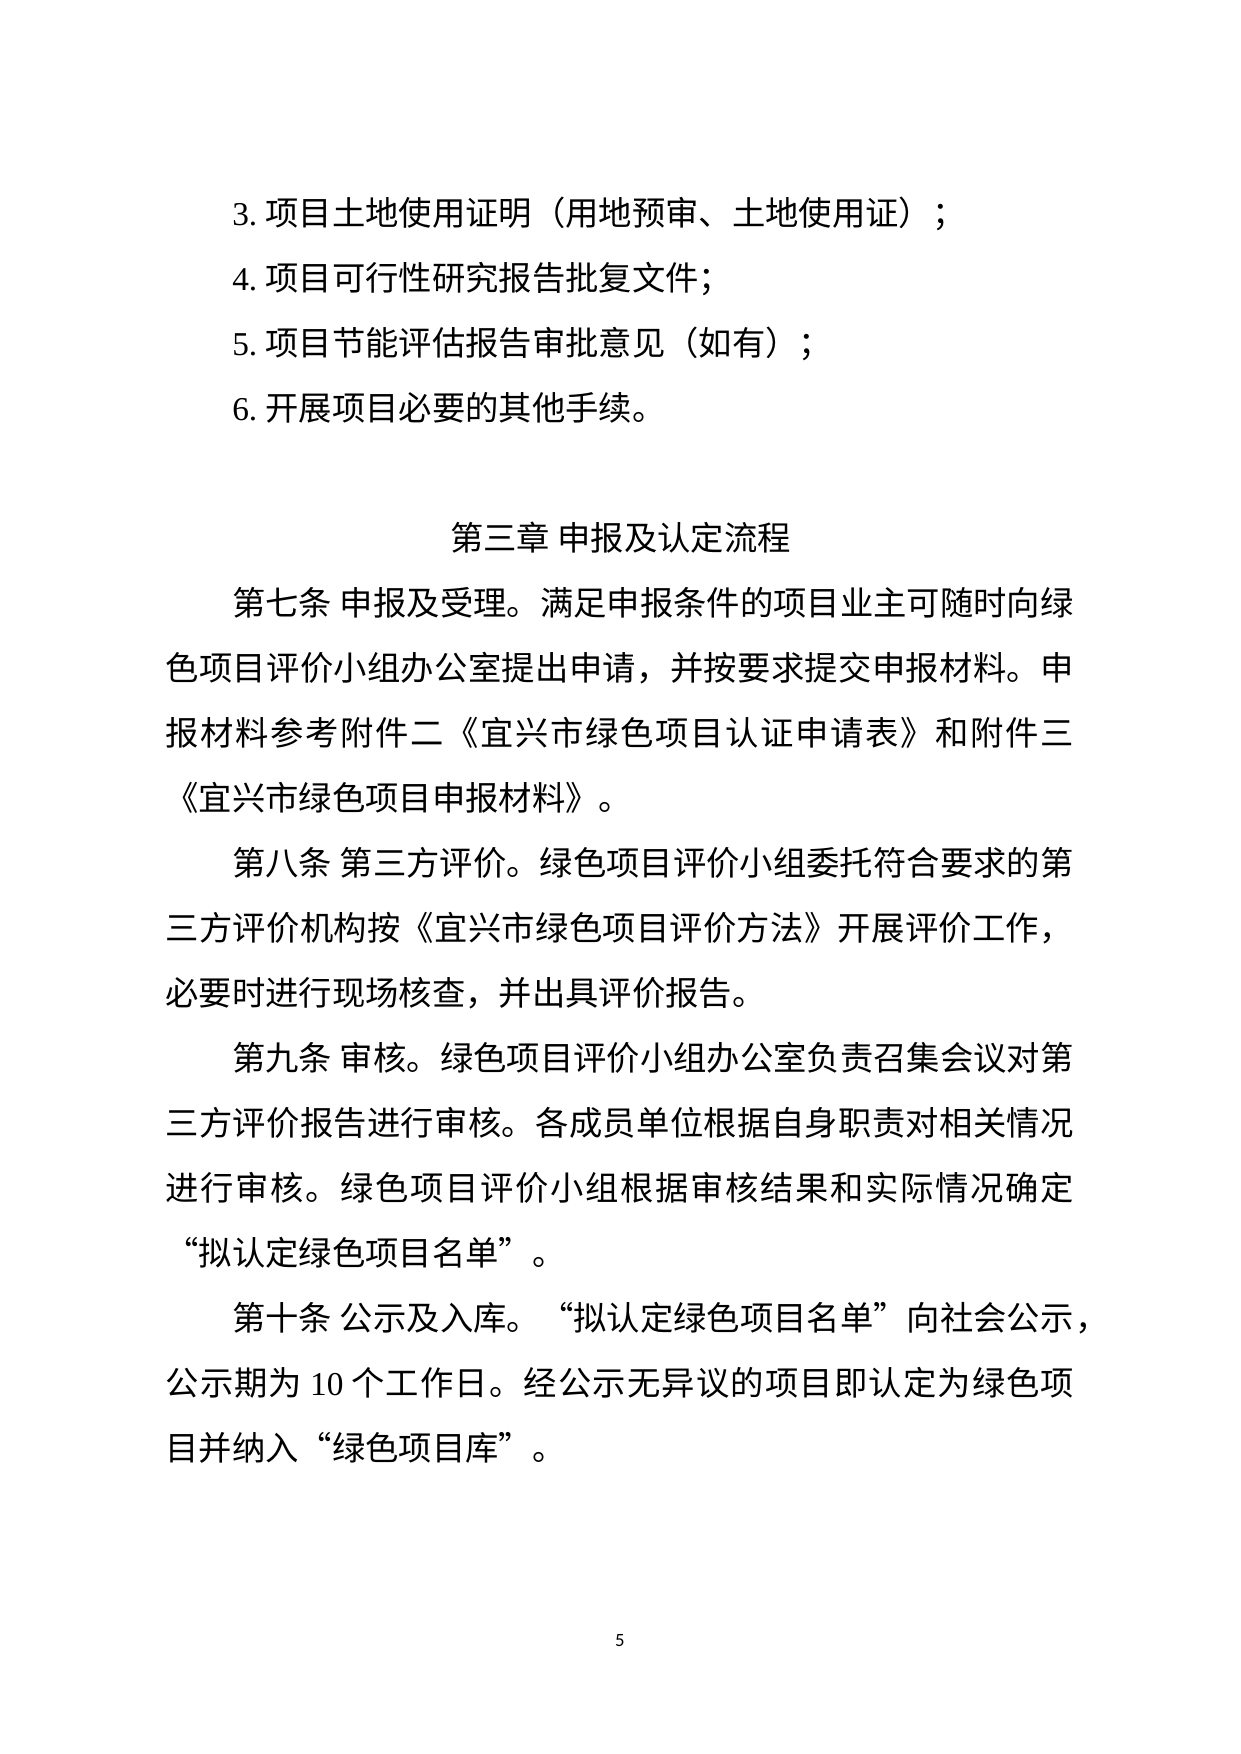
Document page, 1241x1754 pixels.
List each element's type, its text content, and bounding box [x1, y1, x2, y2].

text 3. 项目土地使用证明（用地预审、土地使用证）； [165, 178, 1075, 243]
text 6. 开展项目必要的其他手续。 [165, 373, 1075, 438]
text 第九条 审核。绿色项目评价小组办公室负责召集会议对第三方评价报告进行审核。各成员单位根据自身职责对相关情况进行审核。绿色项目评价小组根据审核结果和实际情况确定“拟认定绿色项目名单”。 [165, 1023, 1075, 1283]
text 5. 项目节能评估报告审批意见（如有）； [165, 308, 1075, 373]
text 第十条 公示及入库。“拟认定绿色项目名单”向社会公示，公示期为10个工作日。经公示无异议的项目即认定为绿色项目并纳入“绿色项目库”。 [165, 1283, 1075, 1478]
text 第七条 申报及受理。满足申报条件的项目业主可随时向绿色项目评价小组办公室提出申请，并按要求提交申报材料。申报材料参考附件二《宜兴市绿色项目认证申请表》和附件三《宜兴市绿色项目申报材料》。 [165, 568, 1075, 642]
text 第八条 第三方评价。绿色项目评价小组委托符合要求的第三方评价机构按《宜兴市绿色项目评价方法》开展评价工作，必要时进行现场核查，并出具评价报告。 [165, 828, 1075, 902]
text 第三章 申报及认定流程 [165, 503, 1075, 568]
text 第七条 申报及受理。满足申报条件的项目业主可随时向绿色项目评价小组办公室提出申请，并按要求提交申报材料。申报材料参考附件二《宜兴市绿色项目认证申请表》和附件三《宜兴市绿色项目申报材料》。 [165, 690, 1075, 828]
text 第八条 第三方评价。绿色项目评价小组委托符合要求的第三方评价机构按《宜兴市绿色项目评价方法》开展评价工作，必要时进行现场核查，并出具评价报告。 [165, 950, 1075, 1023]
text 4. 项目可行性研究报告批复文件； [165, 243, 1075, 308]
